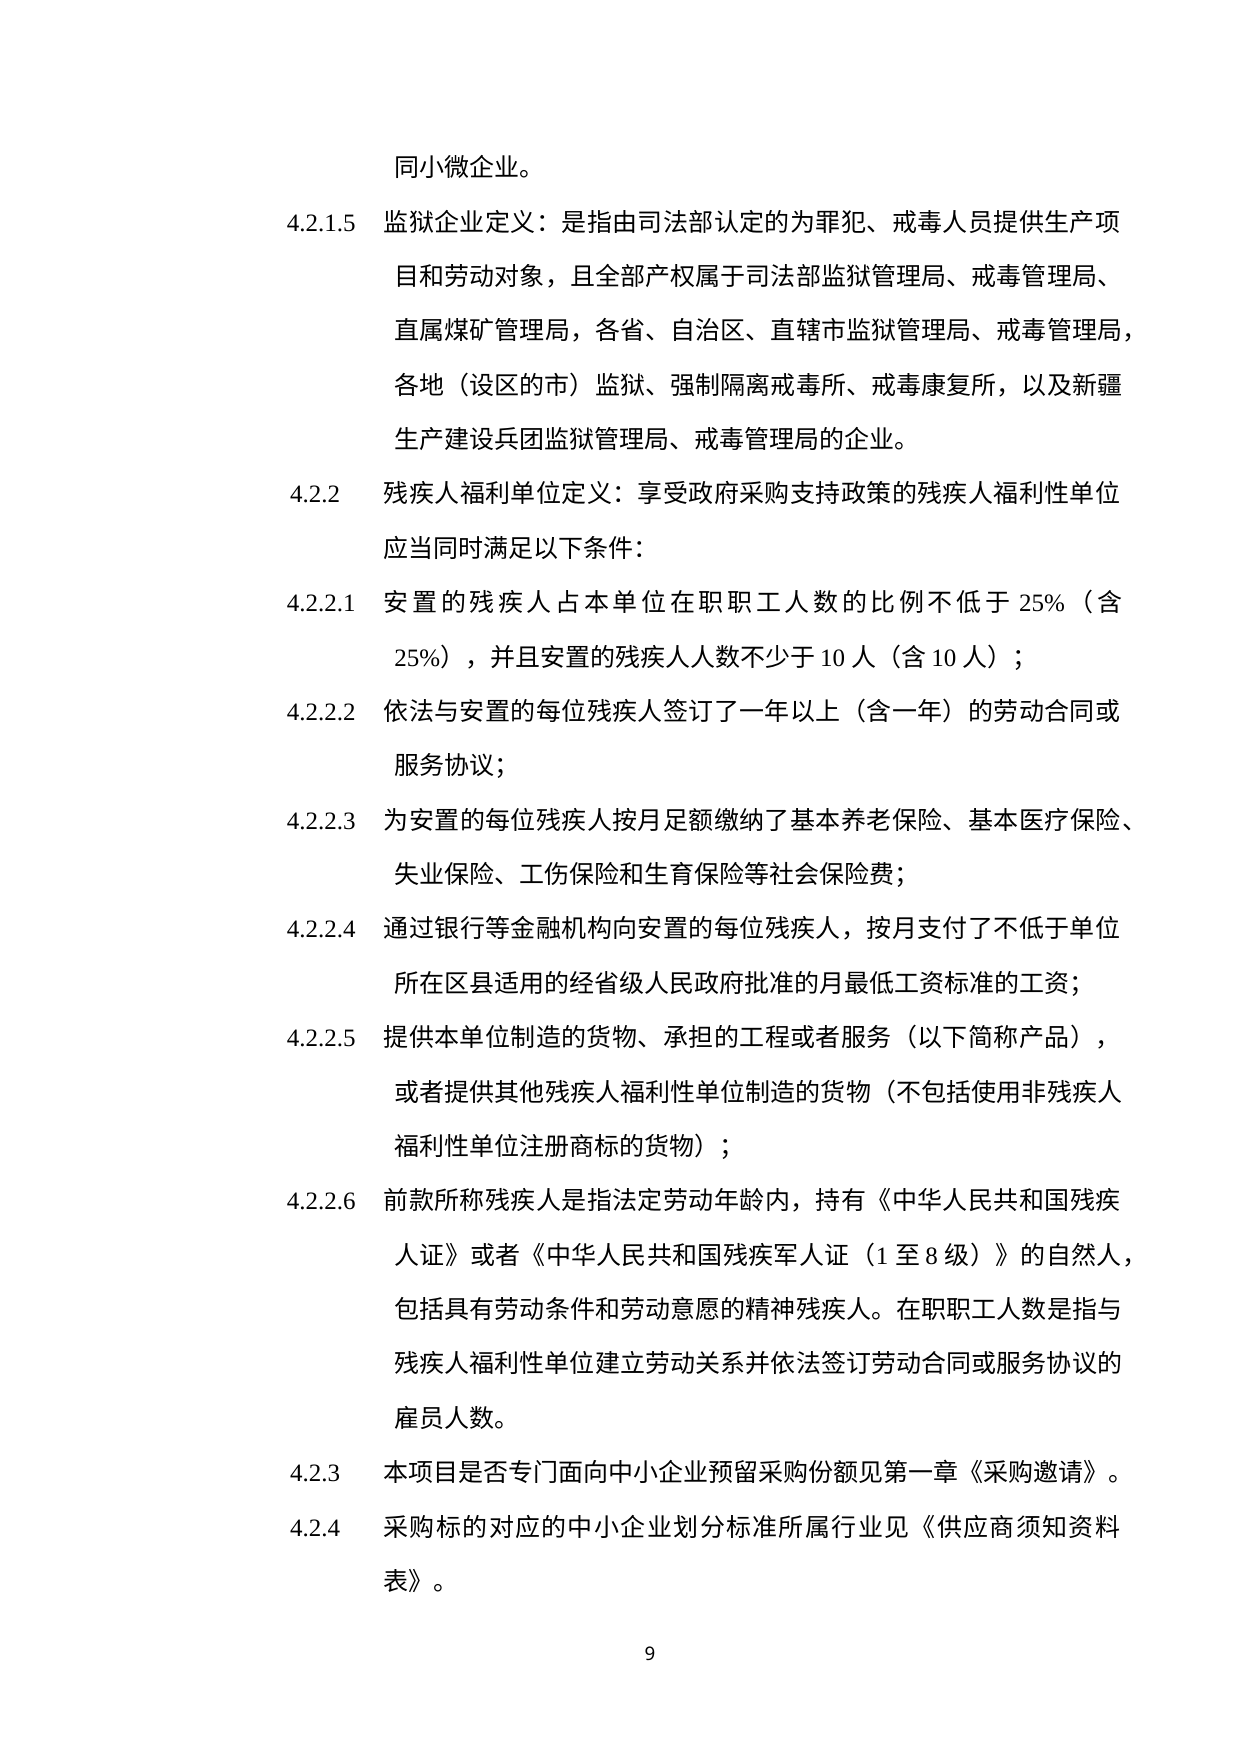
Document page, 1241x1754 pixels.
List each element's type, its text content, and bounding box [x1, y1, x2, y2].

list 残疾人福利单位定义：享受政府采购支持政策的残疾人福利性单位应当同时满足以下条件： [290, 474, 1122, 564]
list 依法与安置的每位残疾人签订了一年以上（含一年）的劳动合同或服务协议； [287, 691, 1122, 782]
list 前款所称残疾人是指法定劳动年龄内，持有《中华人民共和国残疾人证》或者《中华人民共和国残疾军人证（1 至8 级）》的自然人，包括具有劳动条件和劳动意愿的精神残疾人。在职职工人数是指与残疾人福利性单位建立劳动关系并依法签订劳动合同或服务协议的雇员人数。 [287, 1181, 1122, 1434]
list 通过银行等金融机构向安置的每位残疾人，按月支付了不低于单位所在区县适用的经省级人民政府批准的月最低工资标准的工资； [287, 909, 1122, 999]
list 安置的残疾人占本单位在职职工人数的比例不低于25%（含25%），并且安置的残疾人人数不少于10 人（含10 人）； [287, 583, 1122, 673]
list 提供本单位制造的货物、承担的工程或者服务（以下简称产品），或者提供其他残疾人福利性单位制造的货物（不包括使用非残疾人福利性单位注册商标的货物）； [287, 1018, 1122, 1163]
list 采购标的对应的中小企业划分标准所属行业见《供应商须知资料表》。 [290, 1507, 1122, 1598]
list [287, 148, 1122, 184]
list 为安置的每位残疾人按月足额缴纳了基本养老保险、基本医疗保险、失业保险、工伤保险和生育保险等社会保险费； [287, 800, 1122, 891]
list 监狱企业定义：是指由司法部认定的为罪犯、戒毒人员提供生产项目和劳动对象，且全部产权属于司法部监狱管理局、戒毒管理局、直属煤矿管理局，各省、自治区、直辖市监狱管理局、戒毒管理局，各地（设区的市）监狱、强制隔离戒毒所、戒毒康复所，以及新疆生产建设兵团监狱管理局、戒毒管理局的企业。 [287, 202, 1122, 456]
list 本项目是否专门面向中小企业预留采购份额见第一章《采购邀请》。 [290, 1453, 1122, 1489]
